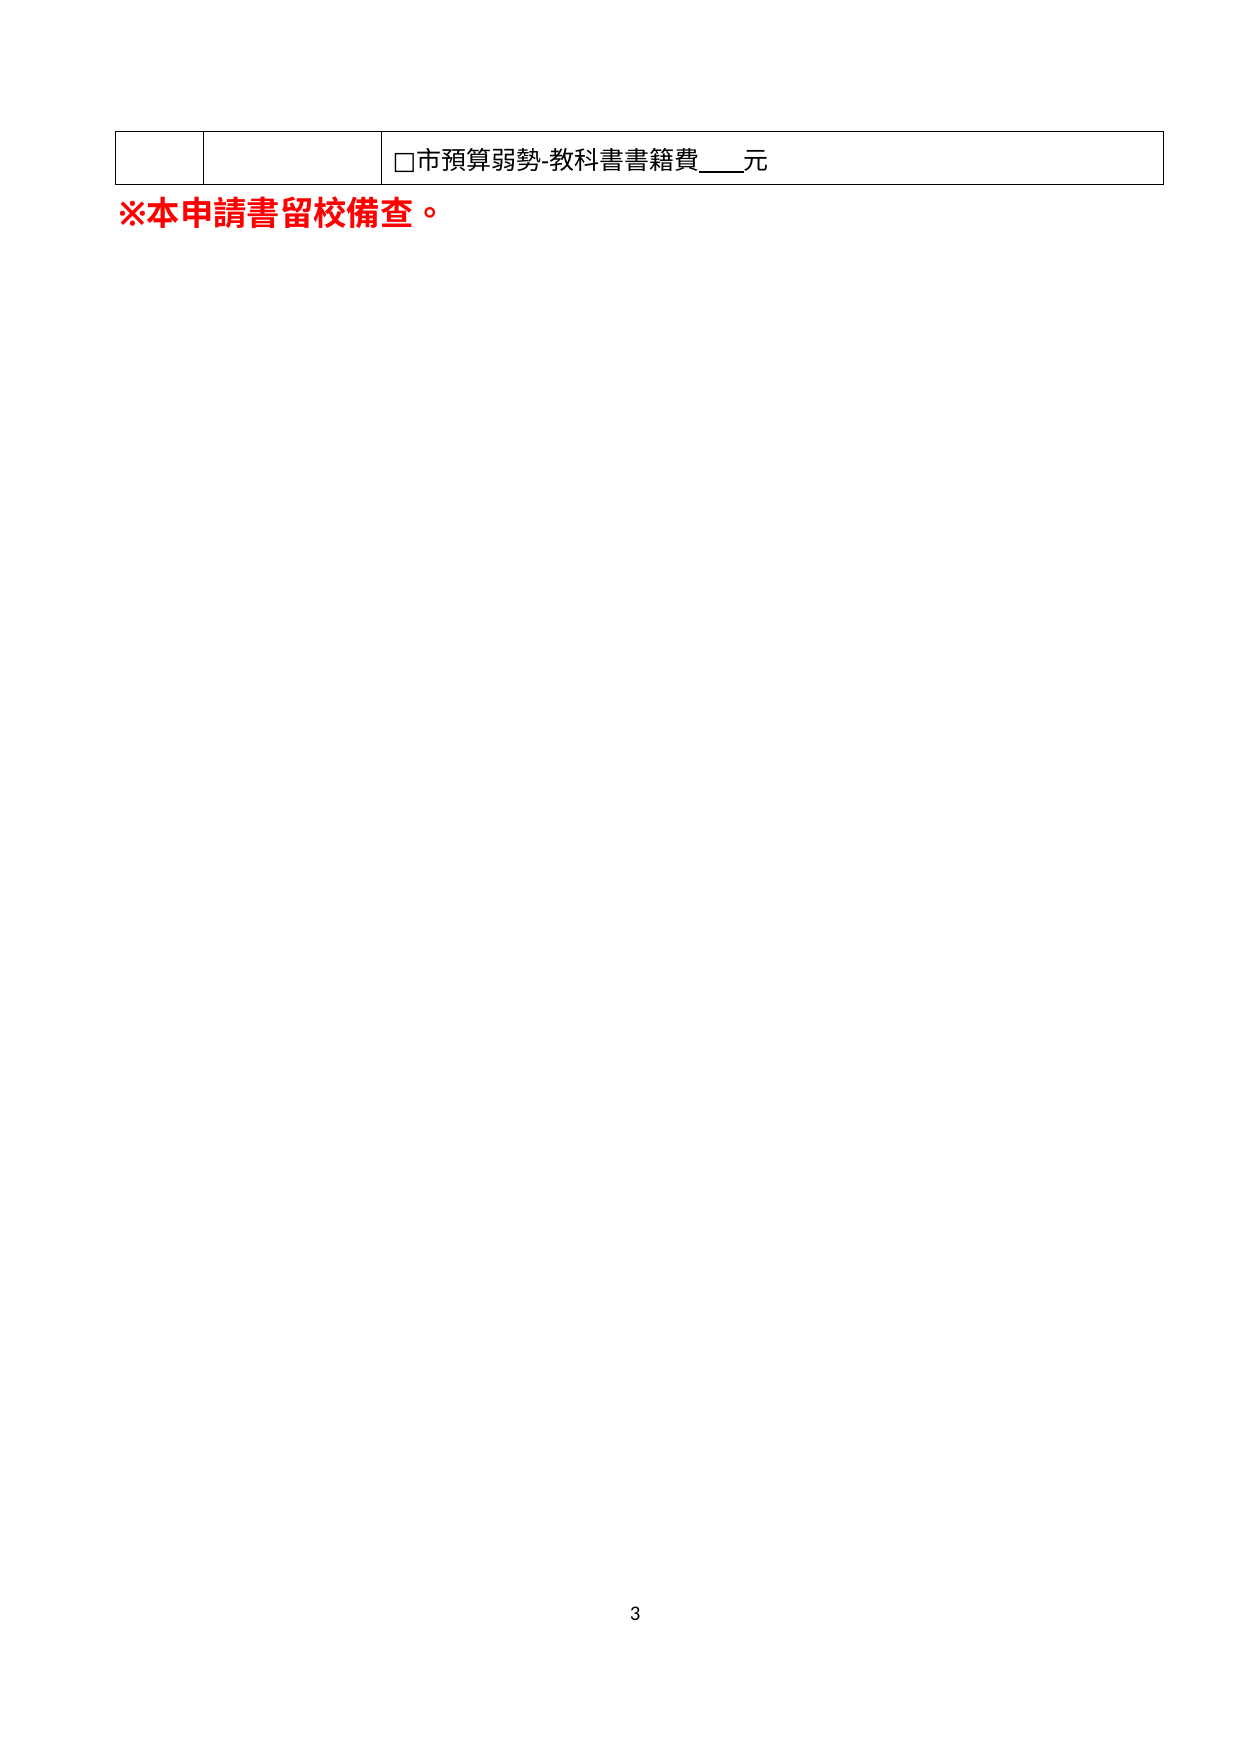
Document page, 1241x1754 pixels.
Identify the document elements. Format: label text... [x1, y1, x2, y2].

text ※本申請書留校備查。 [118, 185, 1152, 237]
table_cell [382, 132, 1163, 184]
